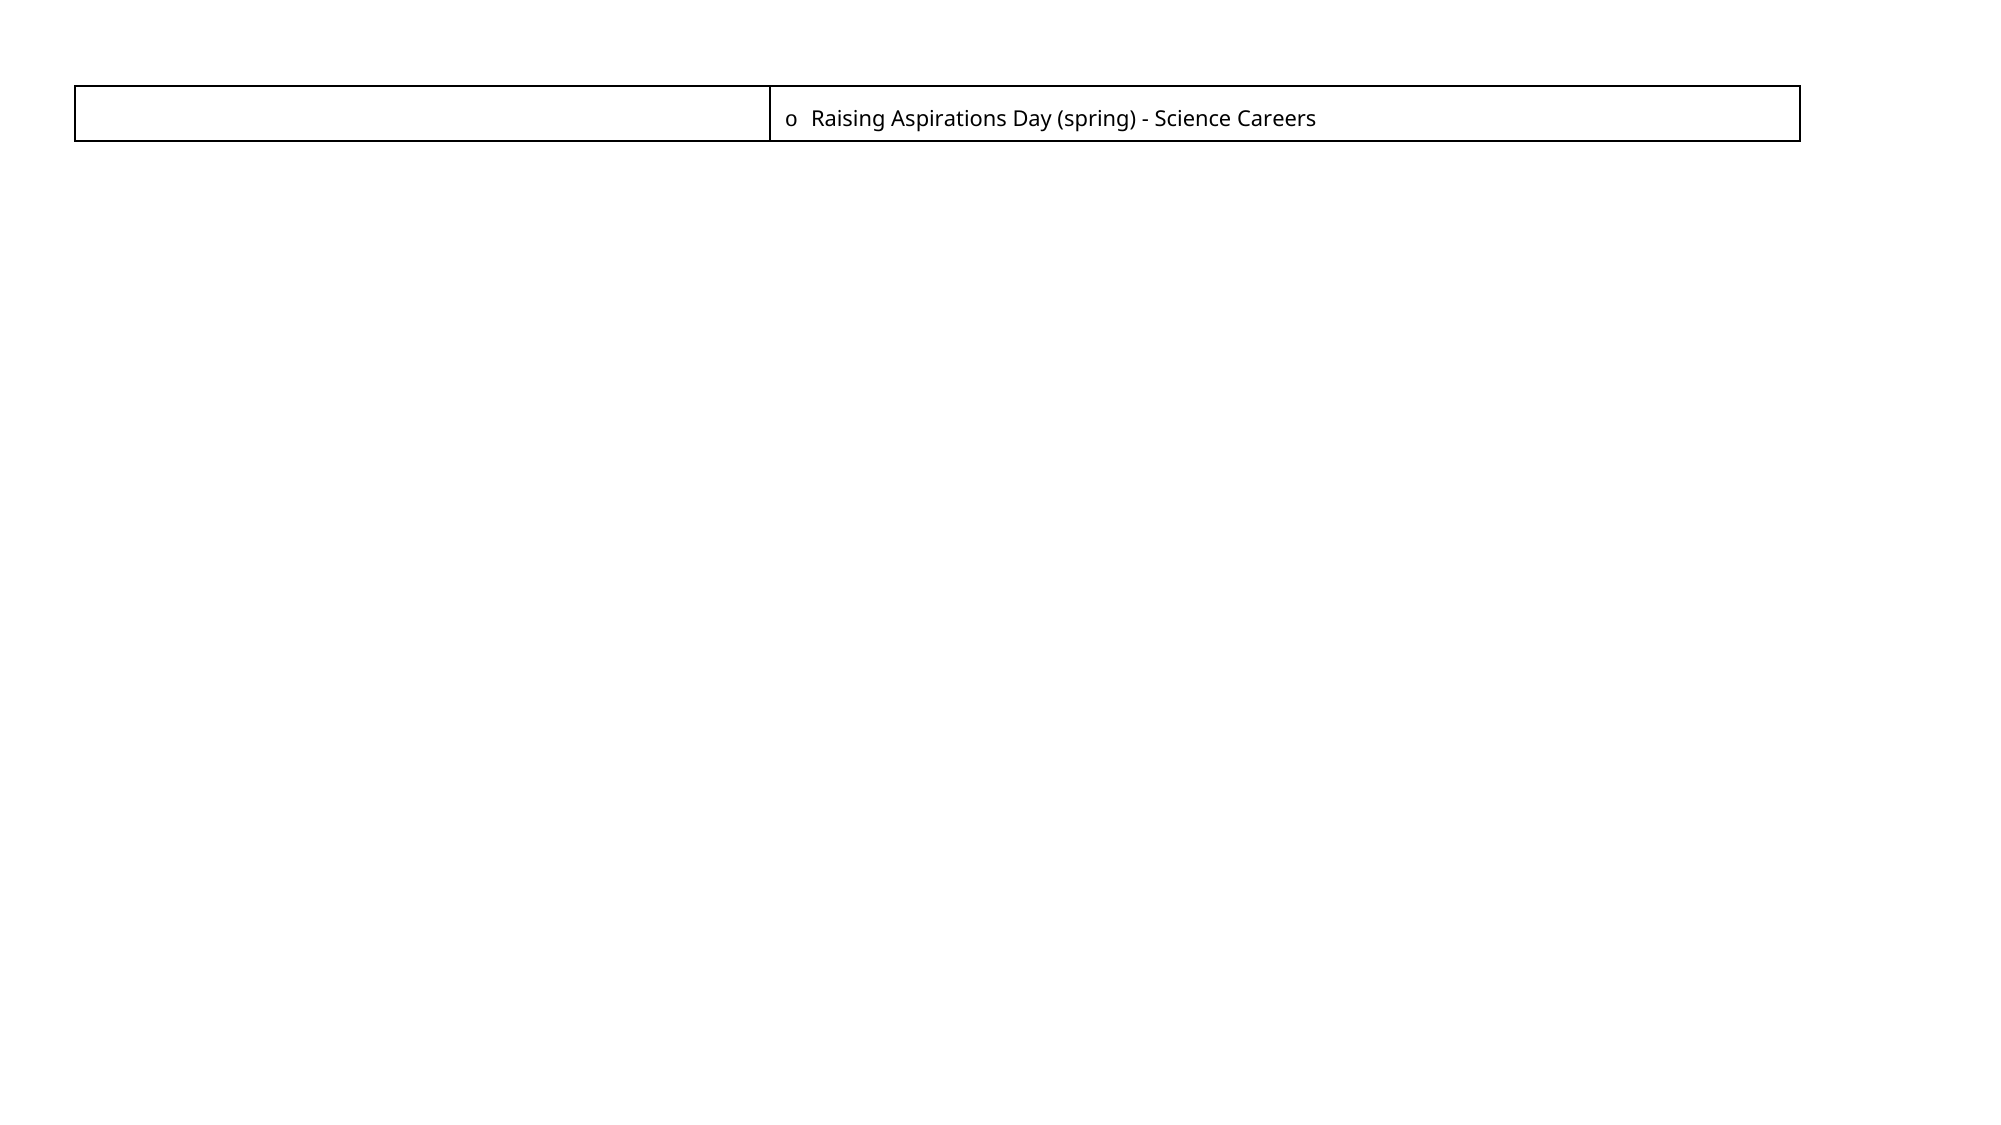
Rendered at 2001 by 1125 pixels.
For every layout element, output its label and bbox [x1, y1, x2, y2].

table_cell [771, 87, 1799, 140]
table_cell [76, 87, 769, 140]
